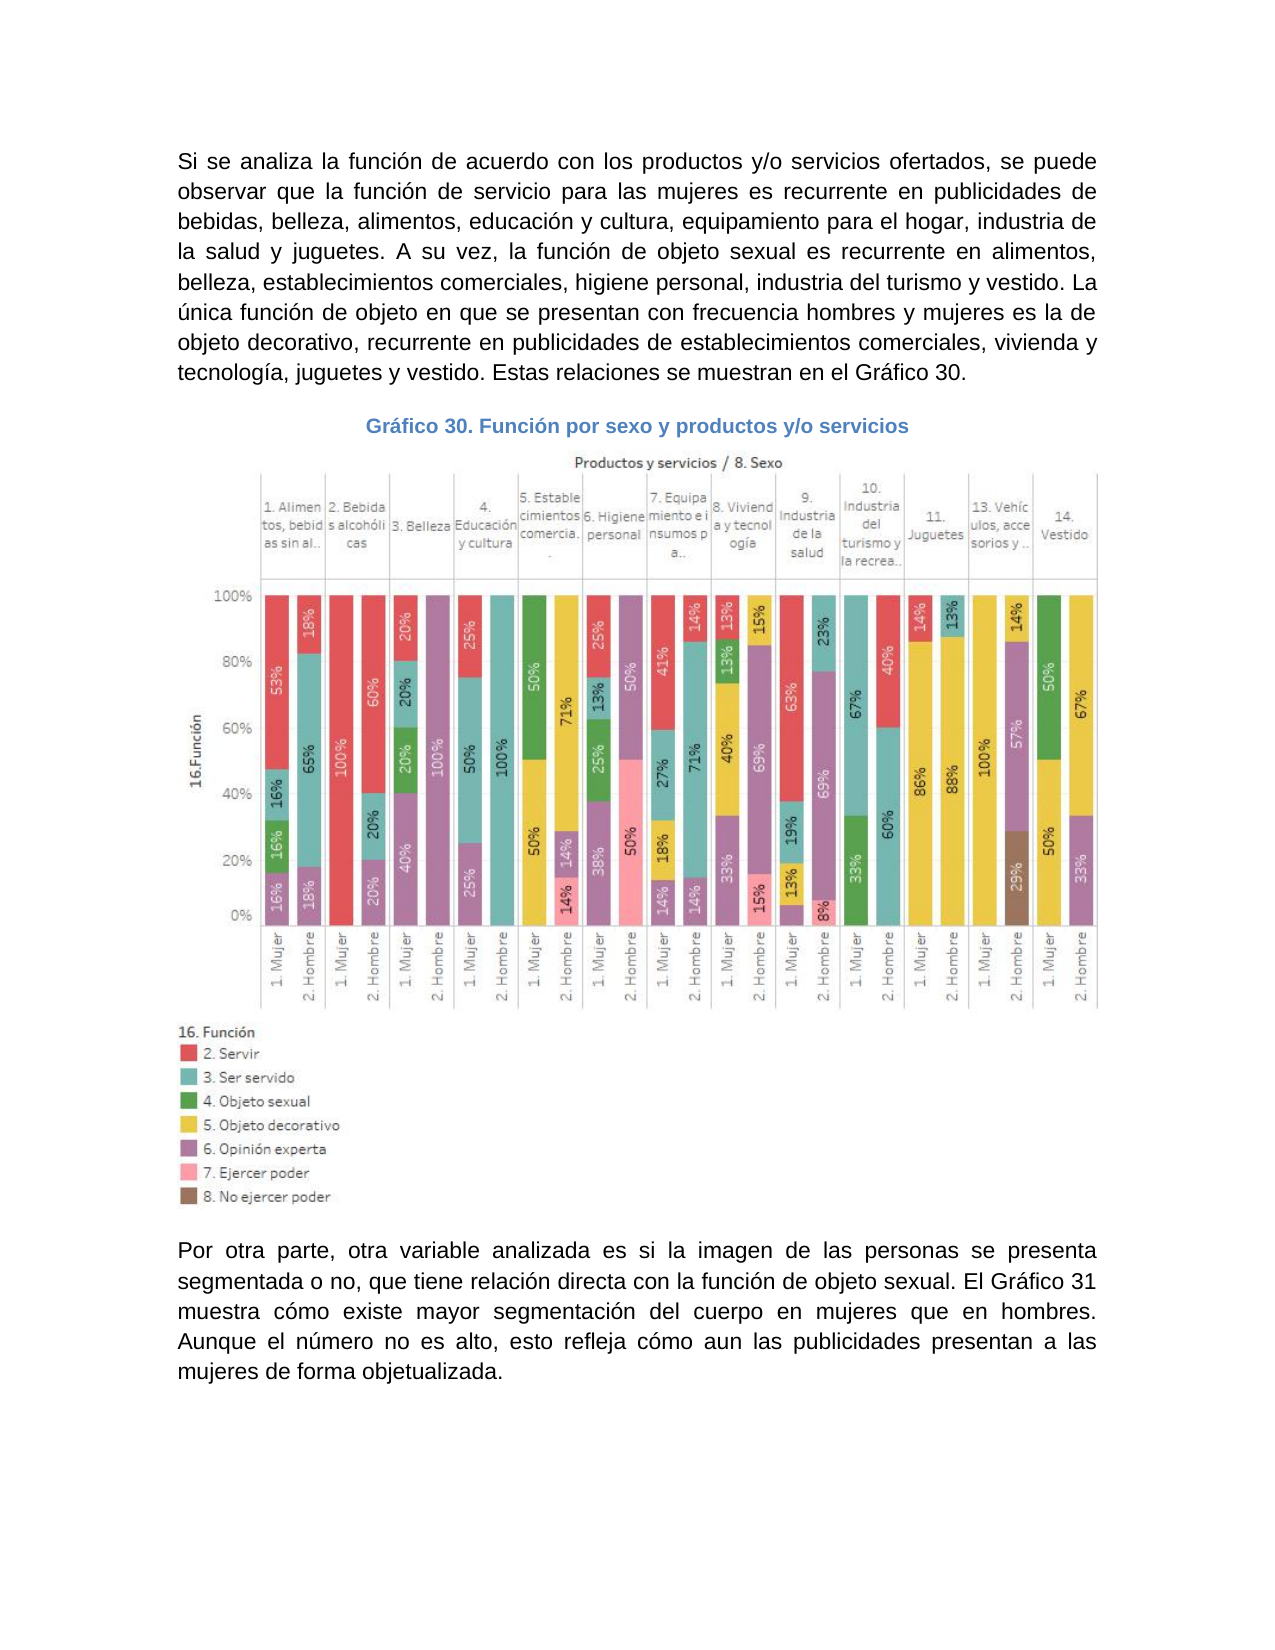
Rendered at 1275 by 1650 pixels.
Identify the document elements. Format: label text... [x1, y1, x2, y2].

text Por otra parte, otra variable analizada es si la imagen de las personas se presenta segmentada o no, que tiene relación directa con la función de objeto sexual. El Gráfico 31 muestra cómo existe mayor segmentación del cuerpo en mujeres que en hombres. Aunque el número no es alto, esto refleja cómo aun las publicidades presentan a las mujeres de forma objetualizada. [177, 1237, 1098, 1385]
picture [177, 450, 1098, 1209]
text Si se analiza la función de acuerdo con los productos y/o servicios ofertados, se puede observar que la función de servicio para las mujeres es recurrente en publicidades de bebidas, belleza, alimentos, educación y cultura, equipamiento para el hogar, industria de la salud y juguetes. A su vez, la función de objeto sexual es recurrente en alimentos, belleza, establecimientos comerciales, higiene personal, industria del turismo y vestido. La única función de objeto en que se presentan con frecuencia hombres y mujeres es la de objeto decorativo, recurrente en publicidades de establecimientos comerciales, vivienda y tecnología, juguetes y vestido. Estas relaciones se muestran en el Gráfico 30. [177, 148, 1098, 385]
